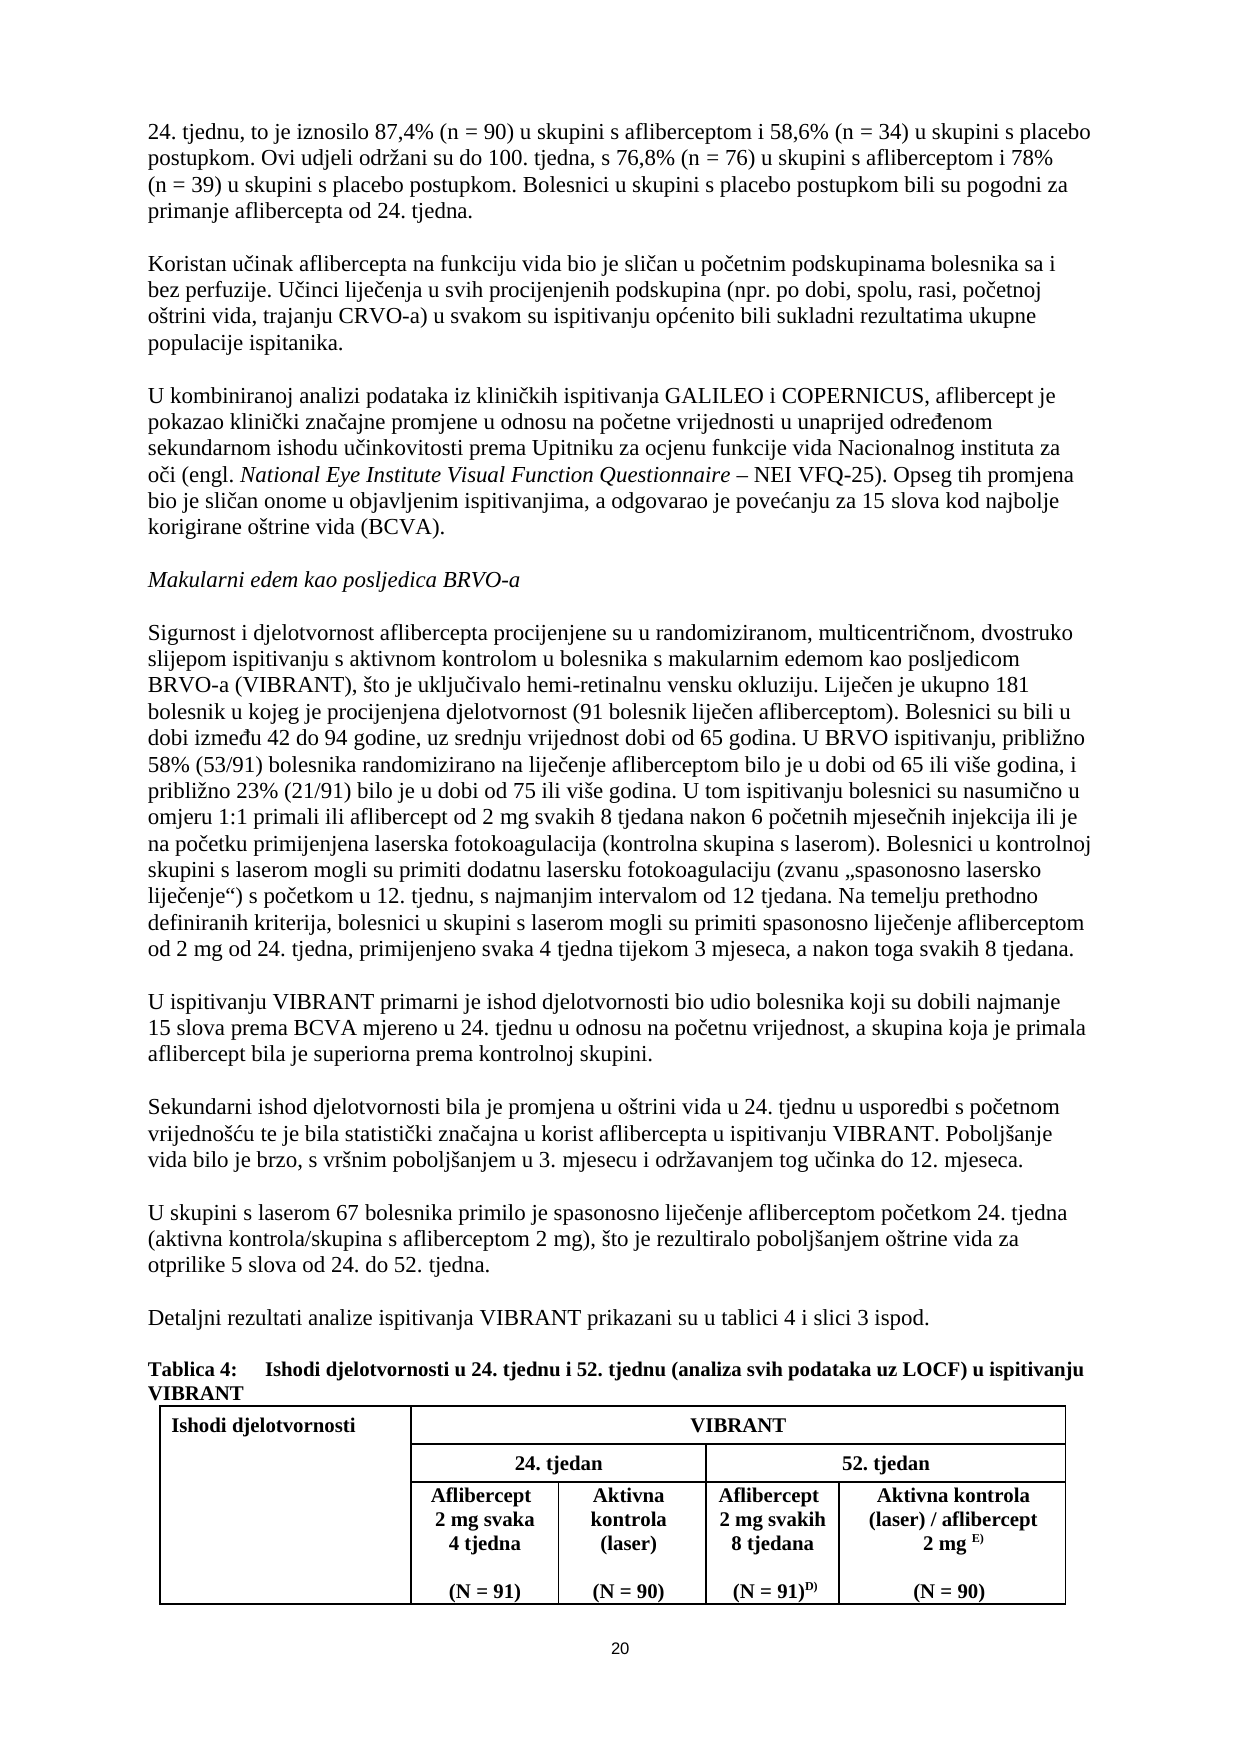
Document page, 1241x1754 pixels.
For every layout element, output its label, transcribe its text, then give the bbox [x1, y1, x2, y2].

text Detaljni rezultati analize ispitivanja VIBRANT prikazani su u tablici 4 i slici 3 ispod. [148, 1304, 1092, 1330]
table_cell Aflibercept 2 mg svaka 4 tjedna (N = 91) [412, 1483, 558, 1603]
text Tablica 4: Ishodi djelotvornosti u 24. tjednu i 52. tjednu (analiza svih podataka uz LOCF) u ispitivanju VIBRANT [148, 1357, 1092, 1405]
text Makularni edem kao posljedica BRVO-a [148, 566, 1092, 592]
table_cell Aktivna kontrola (laser) / aflibercept 2 mg E) (N = 90) [840, 1483, 1065, 1603]
text U ispitivanju VIBRANT primarni je ishod djelotvornosti bio udio bolesnika koji su dobili najmanje 15 slova prema BCVA mjereno u 24. tjednu u odnosu na početnu vrijednost, a skupina koja je primala aflibercept bila je superiorna prema kontrolnoj skupini. [148, 988, 1092, 1067]
table_cell 52. tjedan [707, 1445, 1065, 1481]
table_cell Aflibercept 2 mg svakih 8 tjedana (N = 91)D) [707, 1483, 838, 1603]
table_header Ishodi djelotvornosti [161, 1407, 410, 1603]
table_cell Aktivna kontrola (laser) (N = 90) [559, 1483, 705, 1603]
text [148, 118, 1092, 223]
table_cell 24. tjedan [412, 1445, 705, 1481]
text Koristan učinak aflibercepta na funkciju vida bio je sličan u početnim podskupinama bolesnika sa i bez perfuzije. Učinci liječenja u svih procijenjenih podskupina (npr. po dobi, spolu, rasi, početnoj oštrini vida, trajanju CRVO-a) u svakom su ispitivanju općenito bili sukladni rezultatima ukupne populacije ispitanika. [148, 250, 1092, 355]
text U skupini s laserom 67 bolesnika primilo je spasonosno liječenje afliberceptom početkom 24. tjedna (aktivna kontrola/skupina s afliberceptom 2 mg), što je rezultiralo poboljšanjem oštrine vida za otprilike 5 slova od 24. do 52. tjedna. [148, 1199, 1092, 1278]
table_header VIBRANT [412, 1407, 1065, 1443]
text Sekundarni ishod djelotvornosti bila je promjena u oštrini vida u 24. tjednu u usporedbi s početnom vrijednošću te je bila statistički značajna u korist aflibercepta u ispitivanju VIBRANT. Poboljšanje vida bilo je brzo, s vršnim poboljšanjem u 3. mjesecu i održavanjem tog učinka do 12. mjeseca. [148, 1093, 1092, 1172]
text U kombiniranoj analizi podataka iz kliničkih ispitivanja GALILEO i COPERNICUS, aflibercept je pokazao klinički značajne promjene u odnosu na početne vrijednosti u unaprijed određenom sekundarnom ishodu učinkovitosti prema Upitniku za ocjenu funkcije vida Nacionalnog instituta za oči (engl. National Eye Institute Visual Function Questionnaire – NEI VFQ-25). Opseg tih promjena bio je sličan onome u objavljenim ispitivanjima, a odgovarao je povećanju za 15 slova kod najbolje korigirane oštrine vida (BCVA). [148, 382, 1092, 540]
text Sigurnost i djelotvornost aflibercepta procijenjene su u randomiziranom, multicentričnom, dvostruko slijepom ispitivanju s aktivnom kontrolom u bolesnika s makularnim edemom kao posljedicom BRVO-a (VIBRANT), što je uključivalo hemi-retinalnu vensku okluziju. Liječen je ukupno 181 bolesnik u kojeg je procijenjena djelotvornost (91 bolesnik liječen afliberceptom). Bolesnici su bili u dobi između 42 do 94 godine, uz srednju vrijednost dobi od 65 godina. U BRVO ispitivanju, približno 58% (53/91) bolesnika randomizirano na liječenje afliberceptom bilo je u dobi od 65 ili više godina, i približno 23% (21/91) bilo je u dobi od 75 ili više godina. U tom ispitivanju bolesnici su nasumično u omjeru 1:1 primali ili aflibercept od 2 mg svakih 8 tjedana nakon 6 početnih mjesečnih injekcija ili je na početku primijenjena laserska fotokoagulacija (kontrolna skupina s laserom). Bolesnici u kontrolnoj skupini s laserom mogli su primiti dodatnu lasersku fotokoagulaciju (zvanu „spasonosno lasersko liječenje“) s početkom u 12. tjednu, s najmanjim intervalom od 12 tjedana. Na temelju prethodno definiranih kriterija, bolesnici u skupini s laserom mogli su primiti spasonosno liječenje afliberceptom od 2 mg od 24. tjedna, primijenjeno svaka 4 tjedna tijekom 3 mjeseca, a nakon toga svakih 8 tjedana. [148, 619, 1092, 961]
